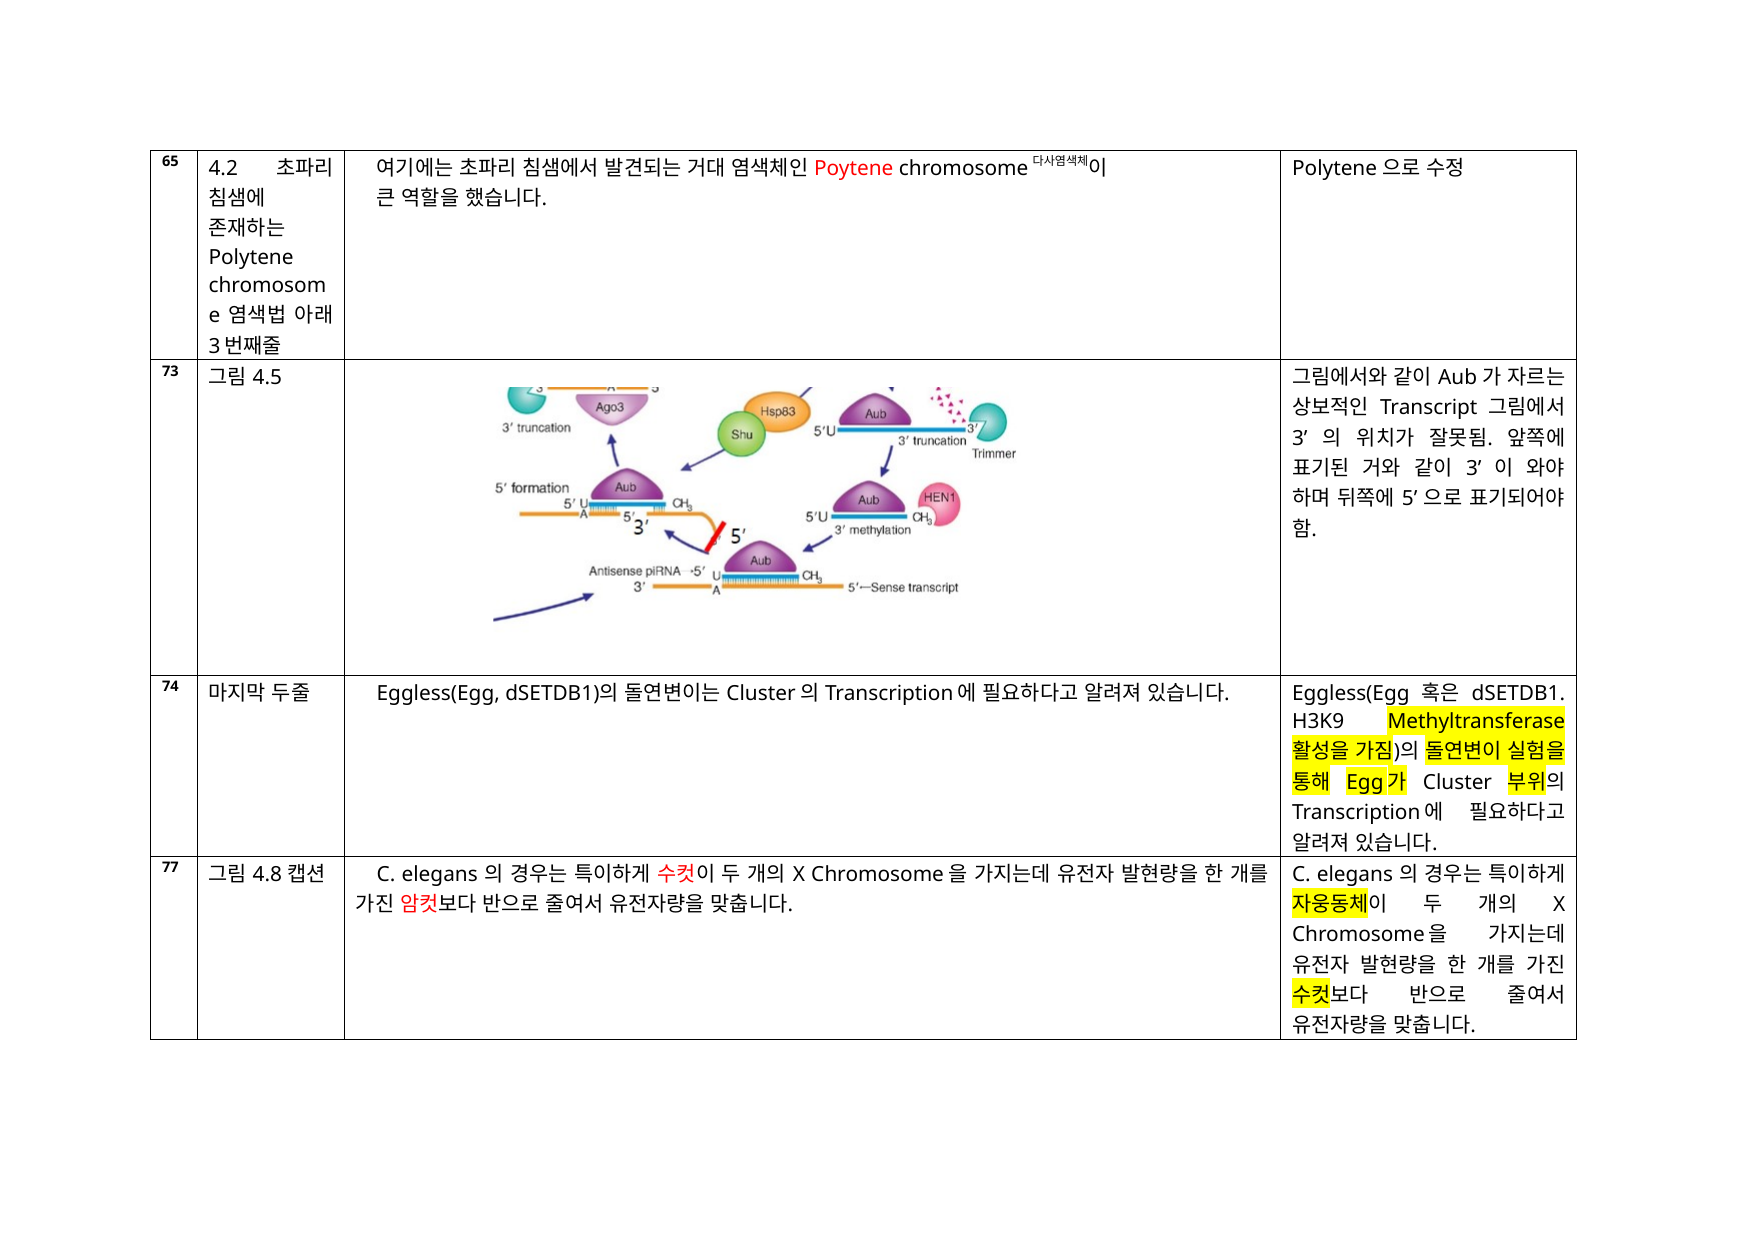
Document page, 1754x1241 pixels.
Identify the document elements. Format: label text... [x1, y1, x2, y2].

table_cell [345, 360, 1280, 675]
table_cell 마지막 두줄 [198, 676, 344, 856]
table_cell Polytene 으로 수정 [1281, 151, 1576, 359]
table_cell 77 [151, 857, 197, 1039]
table_cell 그림에서와 같이 Aub 가 자르는 상보적인 Transcript 그림에서 3’ 의 위치가 잘못됨. 앞쪽에 표기된 거와 같이 3’ 이 와야 하며 뒤쪽에 5’ 으로 표기되어야 함. [1281, 360, 1576, 675]
table_cell 65 [151, 151, 197, 359]
table_cell 74 [151, 676, 197, 856]
picture [493, 387, 1078, 647]
table_cell Eggless(Egg, dSETDB1)의 돌연변이는 Cluster의 Transcription에 필요하다고 알려져 있습니다. [345, 676, 1280, 856]
table_cell Eggless(Egg 혹은 dSETDB1. H3K9 Methyltransferase 활성을 가짐)의 돌연변이 실험을 통해 Egg가 Cluster 부위의 Transcription에 필요하다고 알려져 있습니다. [1281, 676, 1576, 856]
table_cell 여기에는 초파리 침샘에서 발견되는 거대 염색체인 Poytene chromosome다사염색체이 큰 역할을 했습니다. [345, 151, 1280, 359]
table_cell 73 [151, 360, 197, 675]
table_cell 그림 4.8 캡션 [198, 857, 344, 1039]
table_cell 4.2 초파리 침샘에 존재하는 Polytene chromosome 염색법 아래 3번째줄 [198, 151, 344, 359]
table_cell 그림 4.5 [198, 360, 344, 675]
table_cell C. elegans 의 경우는 특이하게 자웅동체이 두 개의 X Chromosome을 가지는데 유전자 발현량을 한 개를 가진 수컷보다 반으로 줄여서 유전자량을 맞춥니다. [1281, 857, 1576, 1039]
table_cell C. elegans 의 경우는 특이하게 수컷이 두 개의 X Chromosome을 가지는데 유전자 발현량을 한 개를 가진 암컷보다 반으로 줄여서 유전자량을 맞춥니다. [345, 857, 1280, 1039]
